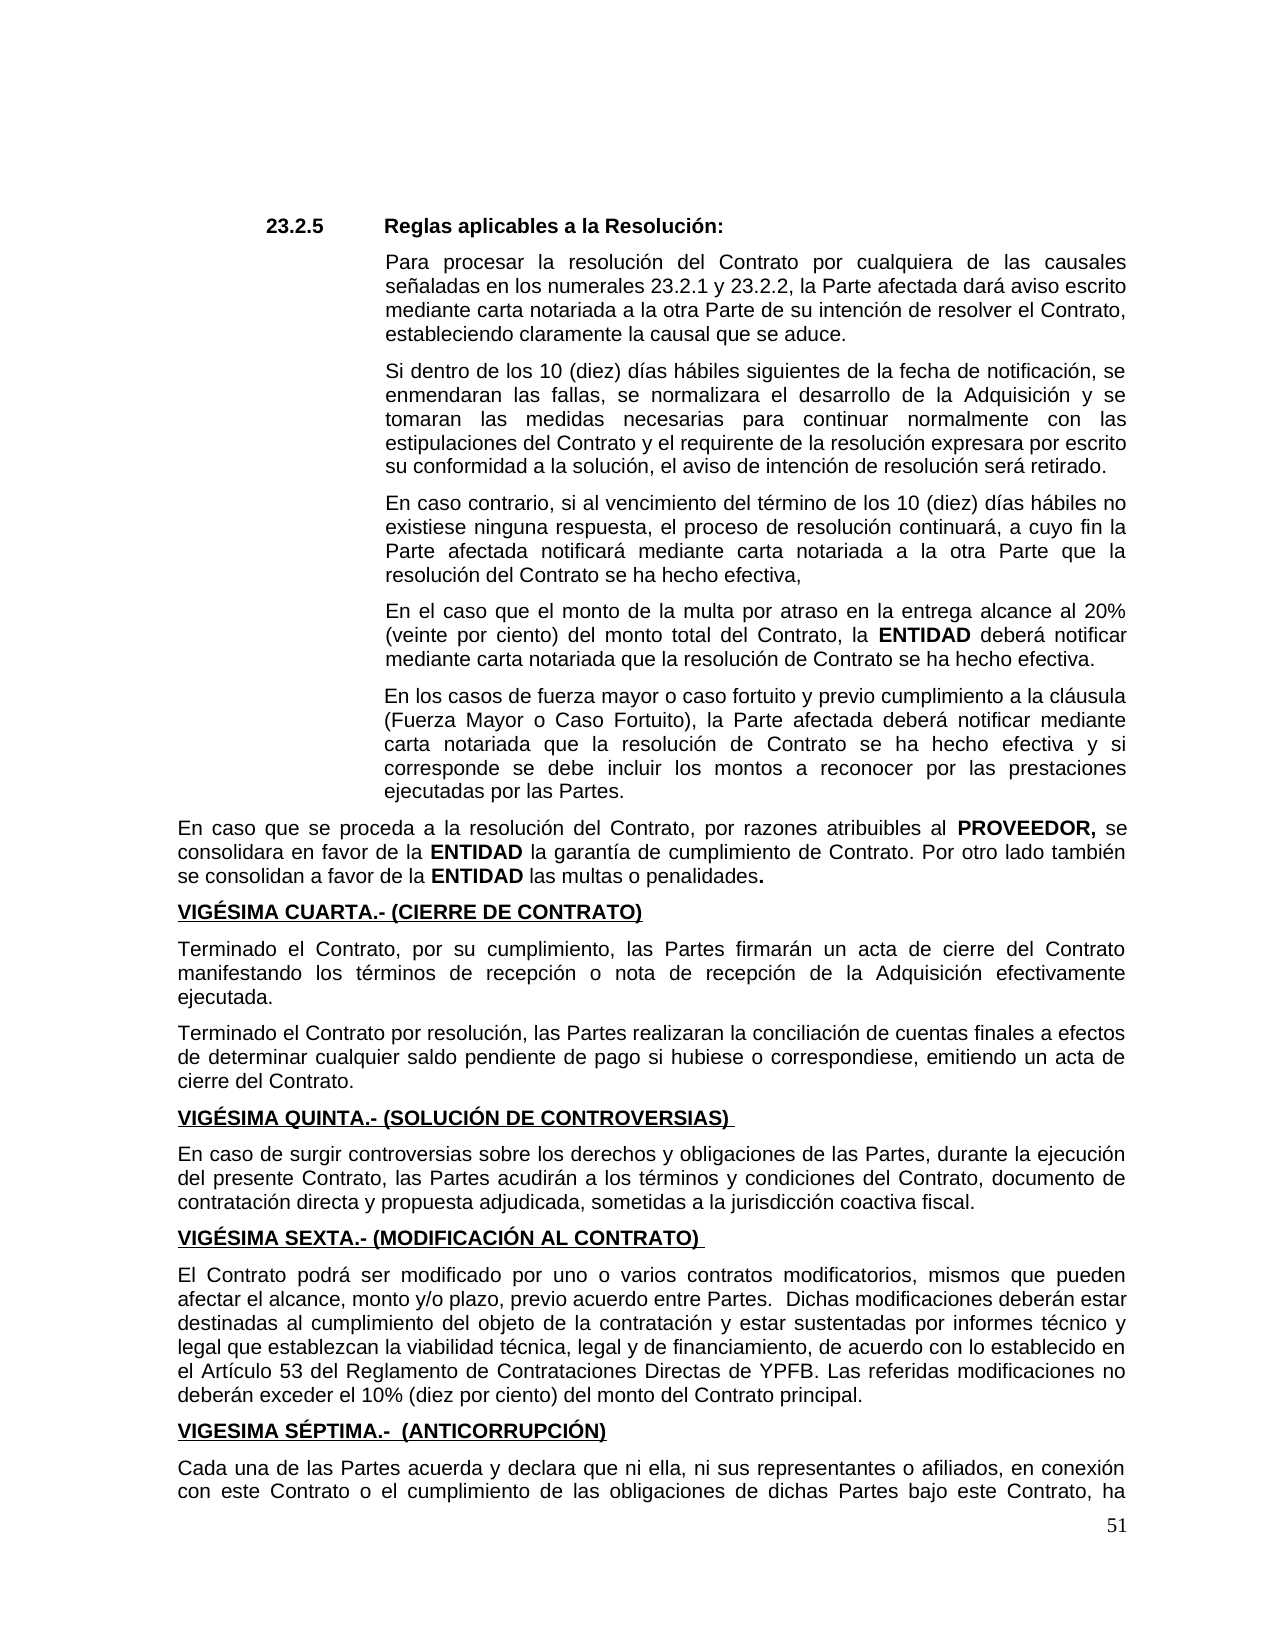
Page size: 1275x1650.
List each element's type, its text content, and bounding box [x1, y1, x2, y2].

text Si dentro de los 10 (diez) días hábiles siguientes de la fecha de notificación, se enmendaran las fallas, se normalizara el desarrollo de la Adquisición y se tomaran las medidas necesarias para continuar normalmente con las estipulaciones del Contrato y el requirente de la resolución expresara por escrito su conformidad a la solución, el aviso de intención de resolución será retirado. [385, 358, 1127, 478]
text En el caso que el monto de la multa por atraso en la entrega alcance al 20% (veinte por ciento) del monto total del Contrato, la ENTIDAD deberá notificar mediante carta notariada que la resolución de Contrato se ha hecho efectiva. [385, 599, 1127, 671]
text VIGÉSIMA QUINTA.- (SOLUCIÓN DE CONTROVERSIAS) [177, 1105, 1127, 1129]
text Terminado el Contrato por resolución, las Partes realizaran la conciliación de cuentas finales a efectos de determinar cualquier saldo pendiente de pago si hubiese o correspondiese, emitiendo un acta de cierre del Contrato. [177, 1021, 1127, 1093]
text VIGÉSIMA SEXTA.- (MODIFICACIÓN AL CONTRATO) [177, 1226, 1127, 1250]
text VIGÉSIMA CUARTA.- (CIERRE DE CONTRATO) [177, 900, 1127, 924]
text En caso de surgir controversias sobre los derechos y obligaciones de las Partes, durante la ejecución del presente Contrato, las Partes acudirán a los términos y condiciones del Contrato, documento de contratación directa y propuesta adjudicada, sometidas a la jurisdicción coactiva fiscal. [177, 1142, 1127, 1214]
text VIGESIMA SÉPTIMA.- (ANTICORRUPCIÓN) [177, 1419, 1127, 1443]
text El Contrato podrá ser modificado por uno o varios contratos modificatorios, mismos que pueden afectar el alcance, monto y/o plazo, previo acuerdo entre Partes. Dichas modificaciones deberán estar destinadas al cumplimiento del objeto de la contratación y estar sustentadas por informes técnico y legal que establezcan la viabilidad técnica, legal y de financiamiento, de acuerdo con lo establecido en el Artículo 53 del Reglamento de Contrataciones Directas de YPFB. Las referidas modificaciones no deberán exceder el 10% (diez por ciento) del monto del Contrato principal. [177, 1263, 1127, 1406]
text Terminado el Contrato, por su cumplimiento, las Partes firmarán un acta de cierre del Contrato manifestando los términos de recepción o nota de recepción de la Adquisición efectivamente ejecutada. [177, 937, 1127, 1008]
list Reglas aplicables a la Resolución: [252, 214, 1127, 238]
text Para procesar la resolución del Contrato por cualquiera de las causales señaladas en los numerales 23.2.1 y 23.2.2, la Parte afectada dará aviso escrito mediante carta notariada a la otra Parte de su intención de resolver el Contrato, estableciendo claramente la causal que se aduce. [385, 250, 1127, 346]
text En los casos de fuerza mayor o caso fortuito y previo cumplimiento a la cláusula (Fuerza Mayor o Caso Fortuito), la Parte afectada deberá notificar mediante carta notariada que la resolución de Contrato se ha hecho efectiva y si corresponde se debe incluir los montos a reconocer por las prestaciones ejecutadas por las Partes. [384, 683, 1127, 803]
text En caso que se proceda a la resolución del Contrato, por razones atribuibles al PROVEEDOR, se consolidara en favor de la ENTIDAD la garantía de cumplimiento de Contrato. Por otro lado también se consolidan a favor de la ENTIDAD las multas o penalidades. [177, 816, 1127, 888]
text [177, 1455, 1127, 1503]
text En caso contrario, si al vencimiento del término de los 10 (diez) días hábiles no existiese ninguna respuesta, el proceso de resolución continuará, a cuyo fin la Parte afectada notificará mediante carta notariada a la otra Parte que la resolución del Contrato se ha hecho efectiva, [385, 491, 1127, 587]
